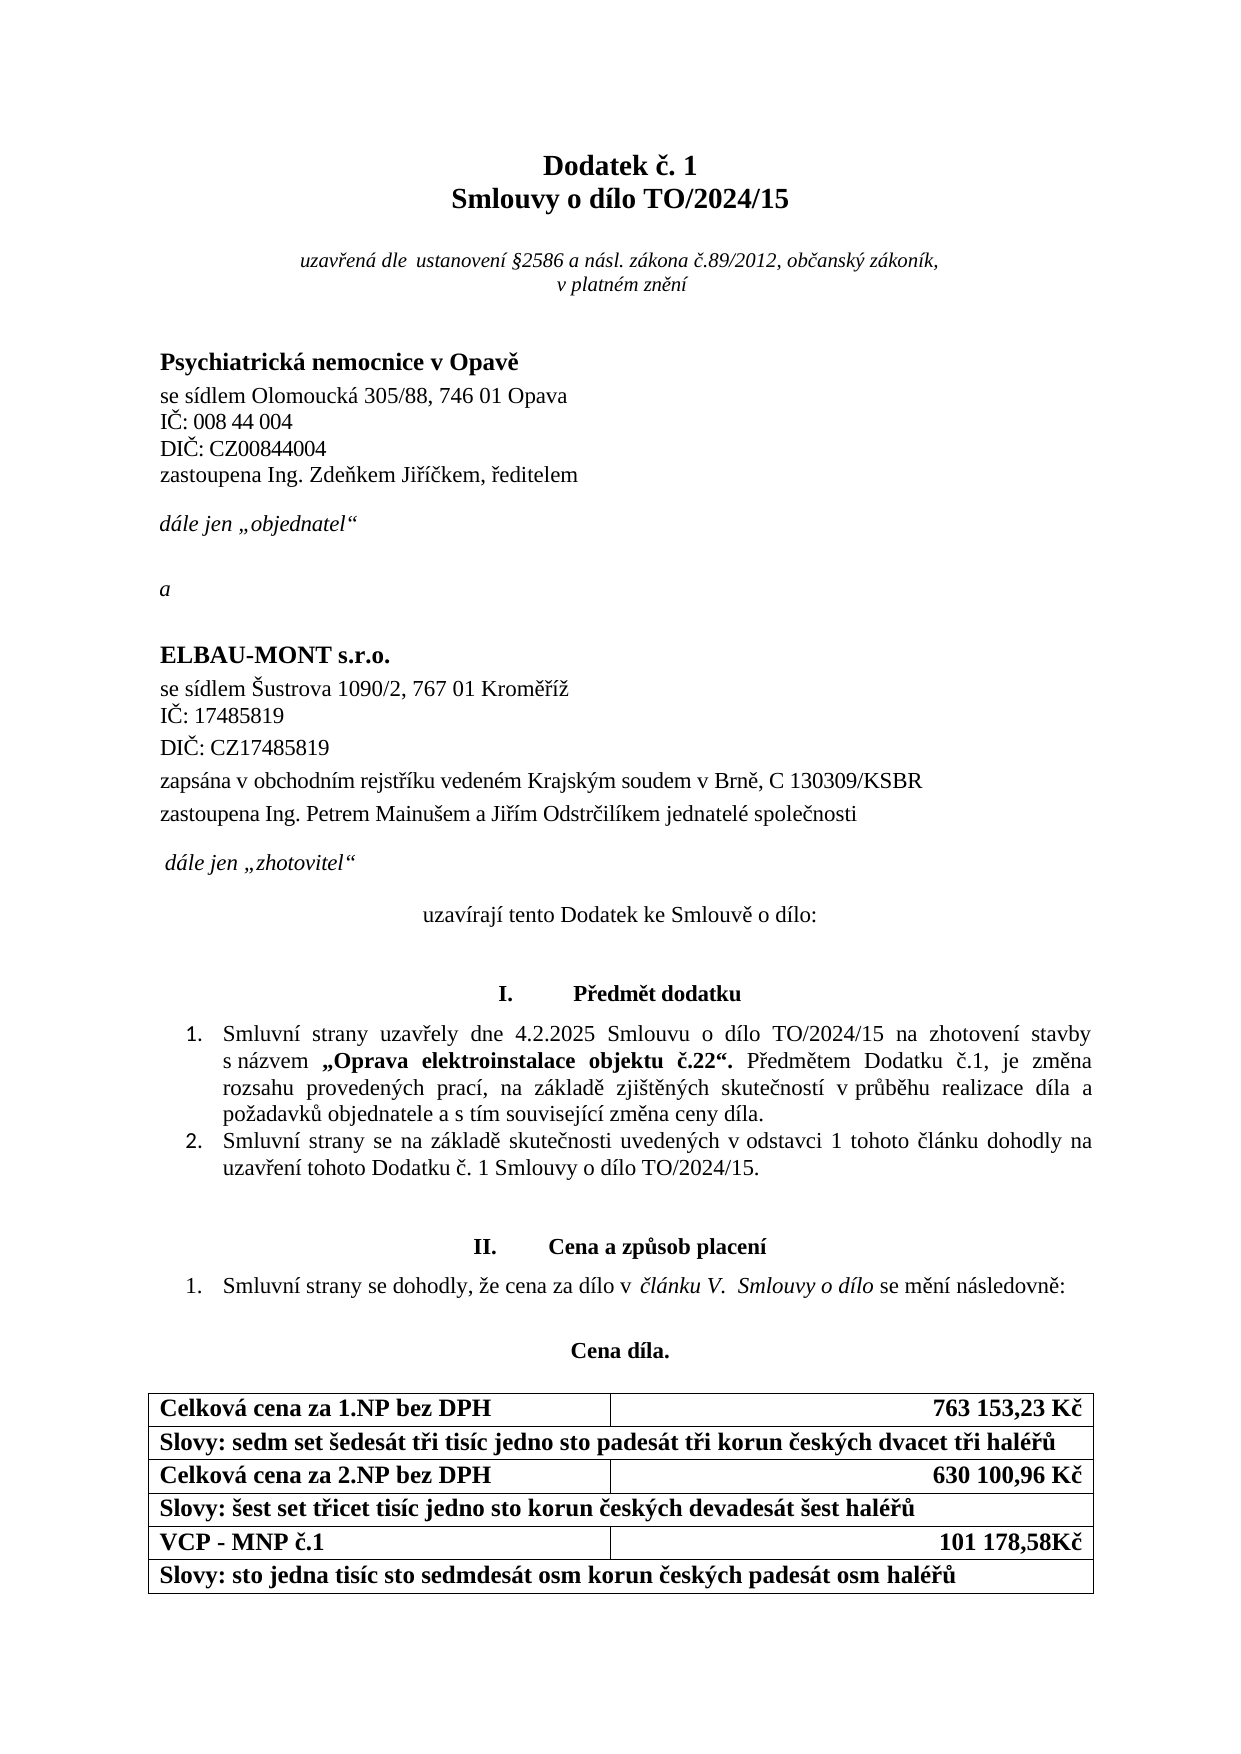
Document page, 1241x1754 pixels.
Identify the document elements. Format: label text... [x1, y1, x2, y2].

text Dodatek č. 1 [148, 148, 1093, 181]
table_cell Celková cena za 2.NP bez DPH [149, 1460, 610, 1492]
table_cell 630 100,96 Kč [611, 1460, 1093, 1492]
text Cena díla. [148, 1337, 1093, 1364]
table_header 763 153,23 Kč [611, 1394, 1093, 1426]
text IČ: 008 44 004 DIČ: CZ00844004 [160, 408, 1093, 461]
text Psychiatrická nemocnice v Opavě [160, 347, 1093, 376]
table_header Celková cena za 1.NP bez DPH [149, 1394, 610, 1426]
text zapsána v obchodním rejstříku vedeném Krajským soudem v Brně, C 130309/KSBR [160, 767, 1093, 793]
table_cell Slovy: sedm set šedesát tři tisíc jedno sto padesát tři korun českých dvacet tři haléřů [149, 1427, 1093, 1459]
text DIČ: CZ17485819 [160, 734, 1093, 761]
table_cell Slovy: sto jedna tisíc sto sedmdesát osm korun českých padesát osm haléřů [149, 1560, 1093, 1592]
list Cena a způsob placení [238, 1233, 1001, 1260]
text se sídlem Olomoucká 305/88, 746 01 Opava [160, 382, 1093, 408]
list Smluvní strany se na základě skutečnosti uvedených v odstavci 1 tohoto článku dohodly na uzavření tohoto Dodatku č. 1 Smlouvy o dílo TO/2024/15. [185, 1126, 1093, 1181]
table_cell Slovy: šest set třicet tisíc jedno sto korun českých devadesát šest haléřů [149, 1494, 1093, 1526]
text se sídlem Šustrova 1090/2, 767 01 Kroměříž IČ: 17485819 [160, 675, 1093, 728]
text a [148, 575, 1093, 601]
list Předmět dodatku [238, 980, 1001, 1007]
text zastoupena Ing. Petrem Mainušem a Jiřím Odstrčilíkem jednatelé společnosti [160, 799, 1093, 826]
text dále jen „objednatel“ [148, 510, 1093, 563]
text dále jen „zhotovitel“ [148, 848, 1093, 875]
text uzavírají tento Dodatek ke Smlouvě o dílo: [239, 901, 1001, 928]
list Smluvní strany uzavřely dne 4.2.2025 Smlouvu o dílo TO/2024/15 na zhotovení stavby s názvem „Oprava elektroinstalace objektu č.22“. Předmětem Dodatku č.1, je změna rozsahu provedených prací, na základě zjištěných skutečností v průběhu realizace díla a požadavků objednatele a s tím související změna ceny díla. [185, 1019, 1093, 1126]
text uzavřená dle ustanovení §2586 a násl. zákona č.89/2012, občanský zákoník, v platném znění [239, 248, 1001, 296]
table_cell VCP - MNP č.1 [149, 1527, 610, 1559]
text Smlouvy o dílo TO/2024/15 [148, 181, 1093, 215]
text ELBAU-MONT s.r.o. [160, 640, 1093, 669]
list Smluvní strany se dohodly, že cena za dílo v článku V. Smlouvy o dílo se mění následovně: [185, 1272, 1093, 1298]
table_cell 101 178,58Kč [611, 1527, 1093, 1559]
text zastoupena Ing. Zdeňkem Jiříčkem, ředitelem [160, 461, 1093, 487]
